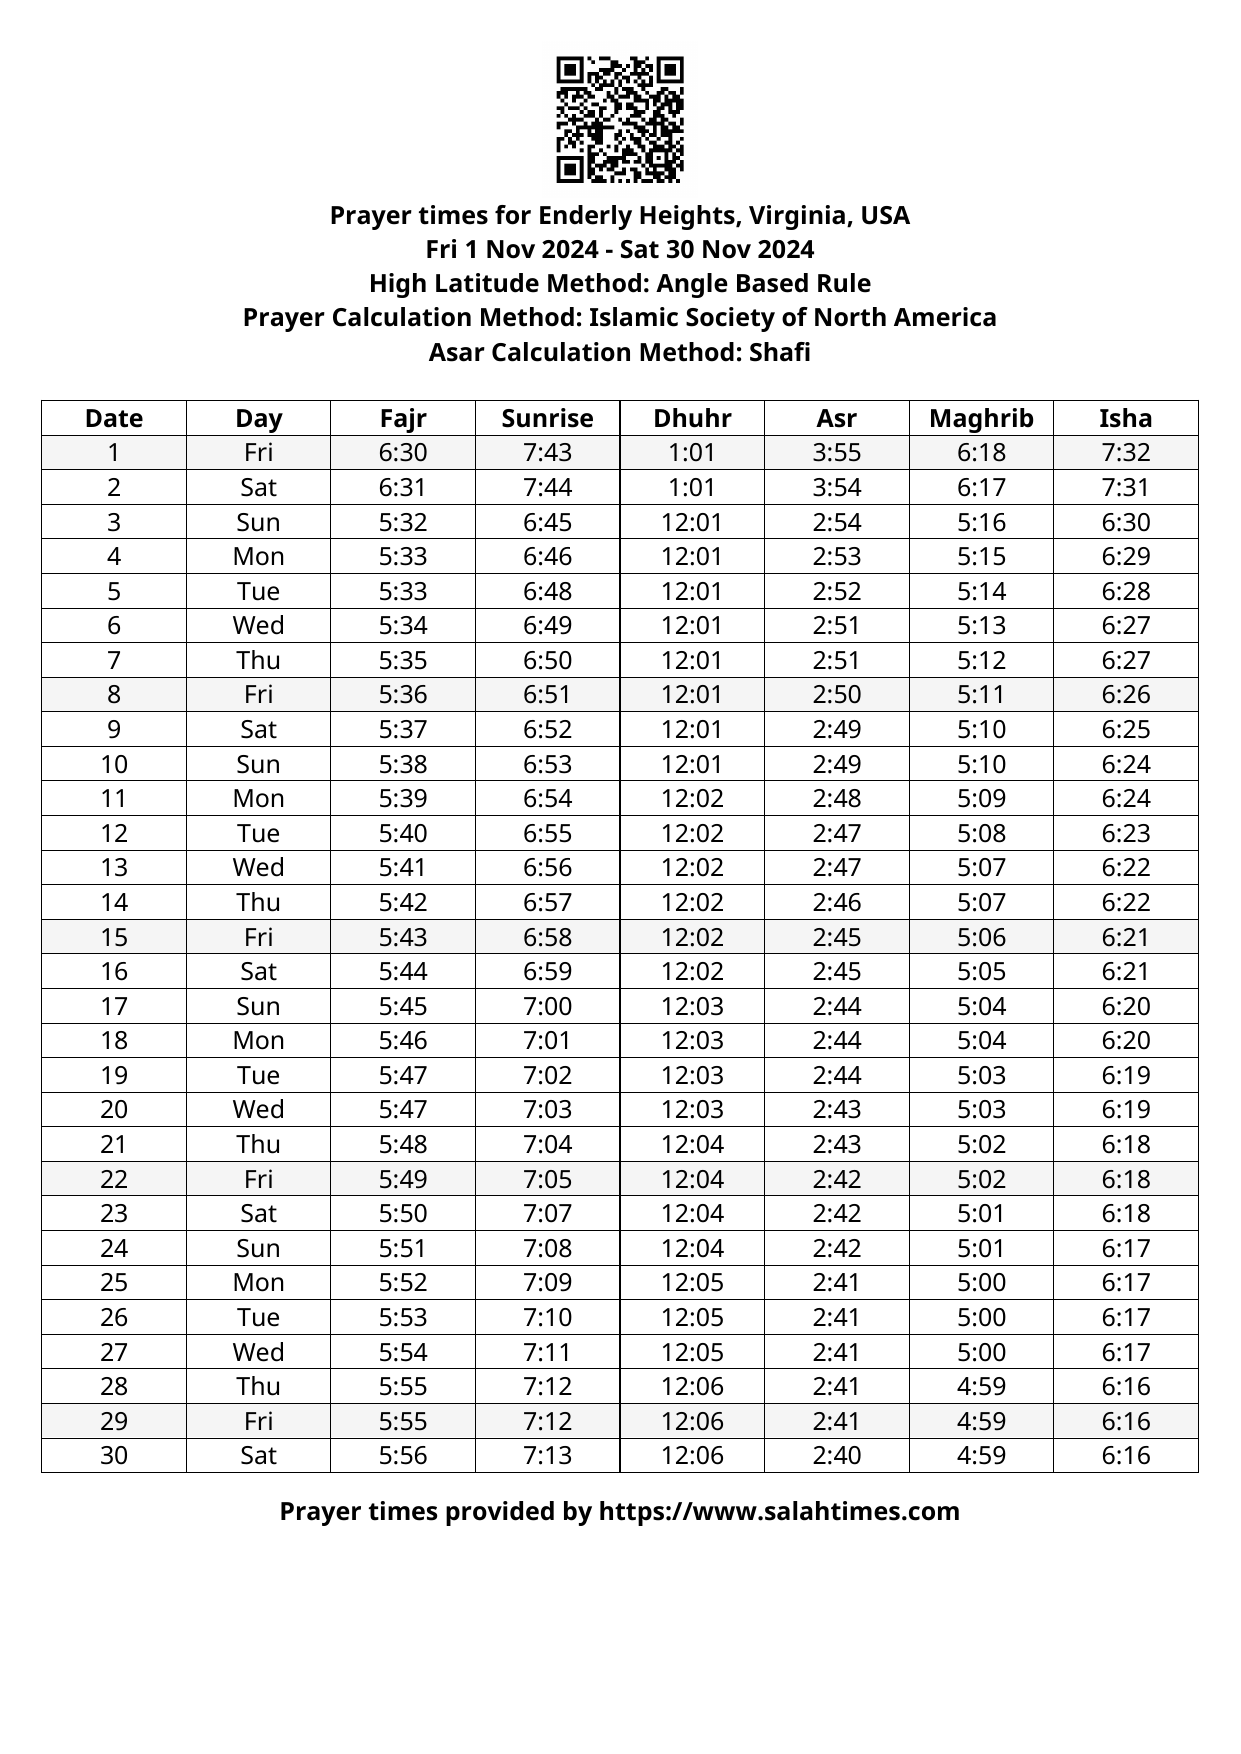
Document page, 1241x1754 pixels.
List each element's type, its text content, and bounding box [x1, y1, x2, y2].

table_cell Mon [187, 1266, 330, 1299]
table_cell 2:49 [765, 712, 909, 746]
table_cell 15 [42, 920, 186, 953]
table_cell 2:49 [765, 747, 909, 780]
table_cell 5:40 [331, 816, 475, 849]
table_cell 7:43 [476, 436, 619, 469]
table_cell 2:40 [765, 1439, 909, 1472]
table_cell 7:10 [476, 1300, 619, 1334]
table_cell 12:02 [621, 954, 764, 988]
table_cell 7:07 [476, 1196, 619, 1230]
table_cell 12:05 [621, 1300, 764, 1334]
table_cell 26 [42, 1300, 186, 1334]
table_cell Fri [187, 1404, 330, 1437]
table_cell Tue [187, 1058, 330, 1092]
table_cell 5:45 [331, 989, 475, 1022]
table_cell 7:12 [476, 1404, 619, 1437]
table_cell 6:22 [1054, 885, 1198, 919]
table_cell 2:41 [765, 1266, 909, 1299]
table_cell 6:20 [1054, 989, 1198, 1022]
table_cell 12:01 [621, 678, 764, 711]
table_cell 28 [42, 1369, 186, 1403]
picture [542, 41, 699, 198]
table_cell 7:01 [476, 1024, 619, 1057]
table_cell 7:32 [1054, 436, 1198, 469]
table_cell 7:08 [476, 1231, 619, 1264]
table_header Fajr [331, 401, 475, 434]
table_cell 7:11 [476, 1335, 619, 1368]
table_cell 5:48 [331, 1127, 475, 1161]
table_cell Thu [187, 1127, 330, 1161]
table_cell 7:12 [476, 1369, 619, 1403]
table_cell 6:45 [476, 505, 619, 538]
table_cell Sun [187, 1231, 330, 1264]
table_cell 5:08 [910, 816, 1053, 849]
table_cell 5:39 [331, 781, 475, 815]
table_cell 5:44 [331, 954, 475, 988]
table_cell 6:21 [1054, 920, 1198, 953]
table_cell 5:01 [910, 1231, 1053, 1264]
table_cell 2:44 [765, 1024, 909, 1057]
table_cell 6:29 [1054, 539, 1198, 573]
table_header Isha [1054, 401, 1198, 434]
table_cell 12:06 [621, 1439, 764, 1472]
table_cell 16 [42, 954, 186, 988]
table_cell 2:44 [765, 1058, 909, 1092]
table_cell 12:01 [621, 712, 764, 746]
table_cell 7:05 [476, 1162, 619, 1195]
table_cell 5:06 [910, 920, 1053, 953]
table_cell 2:47 [765, 816, 909, 849]
table_cell 4 [42, 539, 186, 573]
table_cell 5:04 [910, 989, 1053, 1022]
table_cell 5:03 [910, 1093, 1053, 1126]
table_cell Tue [187, 574, 330, 607]
text Prayer Calculation Method: Islamic Society of North America [42, 300, 1198, 334]
table_cell 12:02 [621, 885, 764, 919]
table_cell 17 [42, 989, 186, 1022]
table_cell 2:41 [765, 1404, 909, 1437]
table_cell 5:12 [910, 643, 1053, 677]
table_cell 24 [42, 1231, 186, 1264]
table_cell 7:09 [476, 1266, 619, 1299]
table_cell 13 [42, 851, 186, 884]
table_cell 4:59 [910, 1404, 1053, 1437]
table_cell 5:47 [331, 1093, 475, 1126]
table_cell 12:04 [621, 1196, 764, 1230]
table_cell 5:02 [910, 1162, 1053, 1195]
table_cell 12:05 [621, 1335, 764, 1368]
table_cell 7:03 [476, 1093, 619, 1126]
table_cell 12:03 [621, 1058, 764, 1092]
table_cell Sat [187, 1439, 330, 1472]
table_cell 5:47 [331, 1058, 475, 1092]
table_cell 30 [42, 1439, 186, 1472]
table_cell 12:01 [621, 505, 764, 538]
table_cell 2:42 [765, 1162, 909, 1195]
table_cell 12:03 [621, 1093, 764, 1126]
table_cell Tue [187, 1300, 330, 1334]
table_cell 3 [42, 505, 186, 538]
table_cell 10 [42, 747, 186, 780]
table_cell 5:07 [910, 851, 1053, 884]
table_cell 12:06 [621, 1404, 764, 1437]
table_cell 12:02 [621, 781, 764, 815]
table_cell Sat [187, 712, 330, 746]
table_cell 6:16 [1054, 1369, 1198, 1403]
table_cell 3:55 [765, 436, 909, 469]
table_cell Tue [187, 816, 330, 849]
table_cell 20 [42, 1093, 186, 1126]
table_cell 6:31 [331, 470, 475, 504]
table_cell 5:11 [910, 678, 1053, 711]
text Prayer times provided by https://www.salahtimes.com [42, 1494, 1198, 1528]
table_cell 12:04 [621, 1231, 764, 1264]
table_cell Fri [187, 678, 330, 711]
table_cell Mon [187, 781, 330, 815]
table_cell 6:55 [476, 816, 619, 849]
table_cell 6:52 [476, 712, 619, 746]
table_cell 5:14 [910, 574, 1053, 607]
table_cell Wed [187, 851, 330, 884]
table_cell 12:02 [621, 816, 764, 849]
table_cell 5:37 [331, 712, 475, 746]
table_cell 6:26 [1054, 678, 1198, 711]
table_cell 6:28 [1054, 574, 1198, 607]
table_cell 5:54 [331, 1335, 475, 1368]
table_cell Sat [187, 1196, 330, 1230]
table_cell 6:20 [1054, 1024, 1198, 1057]
table_cell 5:38 [331, 747, 475, 780]
table_cell 6:25 [1054, 712, 1198, 746]
table_cell 21 [42, 1127, 186, 1161]
table_cell 12:01 [621, 574, 764, 607]
table_cell 12:03 [621, 1024, 764, 1057]
table_cell 11 [42, 781, 186, 815]
table_cell 19 [42, 1058, 186, 1092]
table_header Sunrise [476, 401, 619, 434]
table_cell Sun [187, 989, 330, 1022]
table_cell 1:01 [621, 470, 764, 504]
table_cell 12:04 [621, 1127, 764, 1161]
table_cell 2:46 [765, 885, 909, 919]
table_cell 2:48 [765, 781, 909, 815]
table_cell Mon [187, 539, 330, 573]
table_cell 6:17 [1054, 1335, 1198, 1368]
table_cell Sat [187, 470, 330, 504]
table_cell 6:27 [1054, 643, 1198, 677]
table_cell Fri [187, 436, 330, 469]
table_cell 5:35 [331, 643, 475, 677]
table_cell 7:00 [476, 989, 619, 1022]
table_cell 12:05 [621, 1266, 764, 1299]
table_cell 5:52 [331, 1266, 475, 1299]
table_cell 6:30 [1054, 505, 1198, 538]
table_cell 1 [42, 436, 186, 469]
table_header Asr [765, 401, 909, 434]
table_cell 2:54 [765, 505, 909, 538]
table_cell 2:41 [765, 1335, 909, 1368]
table_cell 5:42 [331, 885, 475, 919]
table_cell 2:42 [765, 1231, 909, 1264]
table_cell 5:10 [910, 712, 1053, 746]
table_cell 6:57 [476, 885, 619, 919]
table_cell 6:48 [476, 574, 619, 607]
table_cell 6:16 [1054, 1404, 1198, 1437]
table_cell 5 [42, 574, 186, 607]
table_cell 6:27 [1054, 609, 1198, 642]
table_cell 5:34 [331, 609, 475, 642]
table_cell 5:07 [910, 885, 1053, 919]
table_cell 6:16 [1054, 1439, 1198, 1472]
table_cell 2:42 [765, 1196, 909, 1230]
table_cell 5:51 [331, 1231, 475, 1264]
table_cell 12:06 [621, 1369, 764, 1403]
table_cell 2:41 [765, 1369, 909, 1403]
table_cell 2:53 [765, 539, 909, 573]
table_cell 2 [42, 470, 186, 504]
table_cell 6:24 [1054, 747, 1198, 780]
table_header Dhuhr [621, 401, 764, 434]
table_cell Fri [187, 920, 330, 953]
table_cell 5:43 [331, 920, 475, 953]
table_cell 4:59 [910, 1369, 1053, 1403]
table_cell 5:49 [331, 1162, 475, 1195]
table_cell Thu [187, 643, 330, 677]
table_cell 5:55 [331, 1369, 475, 1403]
table_cell 6:22 [1054, 851, 1198, 884]
table_cell 6:18 [1054, 1196, 1198, 1230]
table_cell 12:02 [621, 851, 764, 884]
table_cell 14 [42, 885, 186, 919]
table_cell 5:16 [910, 505, 1053, 538]
table_cell 2:51 [765, 609, 909, 642]
table_cell 2:45 [765, 954, 909, 988]
text Asar Calculation Method: Shafi [42, 334, 1198, 368]
table_cell 6:50 [476, 643, 619, 677]
text Fri 1 Nov 2024 - Sat 30 Nov 2024 [42, 232, 1198, 266]
table_cell Wed [187, 609, 330, 642]
table_cell 7:13 [476, 1439, 619, 1472]
table_cell 12:04 [621, 1162, 764, 1195]
table_cell 6:59 [476, 954, 619, 988]
table_cell 5:33 [331, 539, 475, 573]
table_cell 12:01 [621, 643, 764, 677]
table_cell 7:04 [476, 1127, 619, 1161]
table_cell 6:30 [331, 436, 475, 469]
table_cell 12:01 [621, 539, 764, 573]
table_cell 6:46 [476, 539, 619, 573]
text Prayer times for Enderly Heights, Virginia, USA [42, 198, 1198, 232]
table_cell 6:51 [476, 678, 619, 711]
table_cell 5:15 [910, 539, 1053, 573]
table_cell Wed [187, 1335, 330, 1368]
table_cell 5:41 [331, 851, 475, 884]
table_cell 2:50 [765, 678, 909, 711]
table_cell 5:33 [331, 574, 475, 607]
table_cell 1:01 [621, 436, 764, 469]
table_cell 5:02 [910, 1127, 1053, 1161]
table_cell 4:59 [910, 1439, 1053, 1472]
table_cell 27 [42, 1335, 186, 1368]
table_cell 12:02 [621, 920, 764, 953]
table_cell Mon [187, 1024, 330, 1057]
table_cell 3:54 [765, 470, 909, 504]
table_cell 8 [42, 678, 186, 711]
table_header Day [187, 401, 330, 434]
table_cell 7 [42, 643, 186, 677]
table_cell 12:03 [621, 989, 764, 1022]
table_cell 5:32 [331, 505, 475, 538]
table_cell Thu [187, 885, 330, 919]
table_cell Sun [187, 747, 330, 780]
table_cell 7:44 [476, 470, 619, 504]
table_cell 2:45 [765, 920, 909, 953]
table_cell 5:36 [331, 678, 475, 711]
table_cell 5:01 [910, 1196, 1053, 1230]
table_cell 6:24 [1054, 781, 1198, 815]
table_cell 6:21 [1054, 954, 1198, 988]
table_header Maghrib [910, 401, 1053, 434]
table_cell 25 [42, 1266, 186, 1299]
table_cell 5:50 [331, 1196, 475, 1230]
table_cell Sun [187, 505, 330, 538]
table_cell 5:10 [910, 747, 1053, 780]
table_cell 5:04 [910, 1024, 1053, 1057]
table_cell 5:00 [910, 1300, 1053, 1334]
table_cell 23 [42, 1196, 186, 1230]
table_cell 12 [42, 816, 186, 849]
table_cell 6:17 [1054, 1266, 1198, 1299]
table_cell 6:23 [1054, 816, 1198, 849]
table_cell 29 [42, 1404, 186, 1437]
table_cell 6:18 [910, 436, 1053, 469]
table_cell 2:43 [765, 1093, 909, 1126]
table_cell 7:02 [476, 1058, 619, 1092]
table_cell 6:49 [476, 609, 619, 642]
table_cell 5:09 [910, 781, 1053, 815]
table_cell 6:17 [1054, 1300, 1198, 1334]
table_header Date [42, 401, 186, 434]
table_cell 5:56 [331, 1439, 475, 1472]
table_cell 6:19 [1054, 1058, 1198, 1092]
table_cell 2:44 [765, 989, 909, 1022]
table_cell Sat [187, 954, 330, 988]
table_cell 22 [42, 1162, 186, 1195]
table_cell 5:00 [910, 1335, 1053, 1368]
table_cell 2:41 [765, 1300, 909, 1334]
table_cell 5:03 [910, 1058, 1053, 1092]
table_cell 2:43 [765, 1127, 909, 1161]
table_cell 12:01 [621, 747, 764, 780]
table_cell 5:05 [910, 954, 1053, 988]
table_cell 6:18 [1054, 1127, 1198, 1161]
table_cell Thu [187, 1369, 330, 1403]
table_cell 6 [42, 609, 186, 642]
table_cell 2:51 [765, 643, 909, 677]
table_cell 6:53 [476, 747, 619, 780]
table_cell Wed [187, 1093, 330, 1126]
table_cell 2:52 [765, 574, 909, 607]
table_cell 5:55 [331, 1404, 475, 1437]
table_cell 5:00 [910, 1266, 1053, 1299]
table_cell 9 [42, 712, 186, 746]
table_cell 6:18 [1054, 1162, 1198, 1195]
table_cell 5:13 [910, 609, 1053, 642]
table_cell 7:31 [1054, 470, 1198, 504]
table_cell 18 [42, 1024, 186, 1057]
table_cell 6:58 [476, 920, 619, 953]
table_cell 5:46 [331, 1024, 475, 1057]
table_cell 6:19 [1054, 1093, 1198, 1126]
table_cell 5:53 [331, 1300, 475, 1334]
table_cell 6:54 [476, 781, 619, 815]
table_cell 6:17 [910, 470, 1053, 504]
table_cell 12:01 [621, 609, 764, 642]
text High Latitude Method: Angle Based Rule [42, 266, 1198, 300]
table_cell 2:47 [765, 851, 909, 884]
table_cell Fri [187, 1162, 330, 1195]
table_cell 6:56 [476, 851, 619, 884]
table_cell 6:17 [1054, 1231, 1198, 1264]
